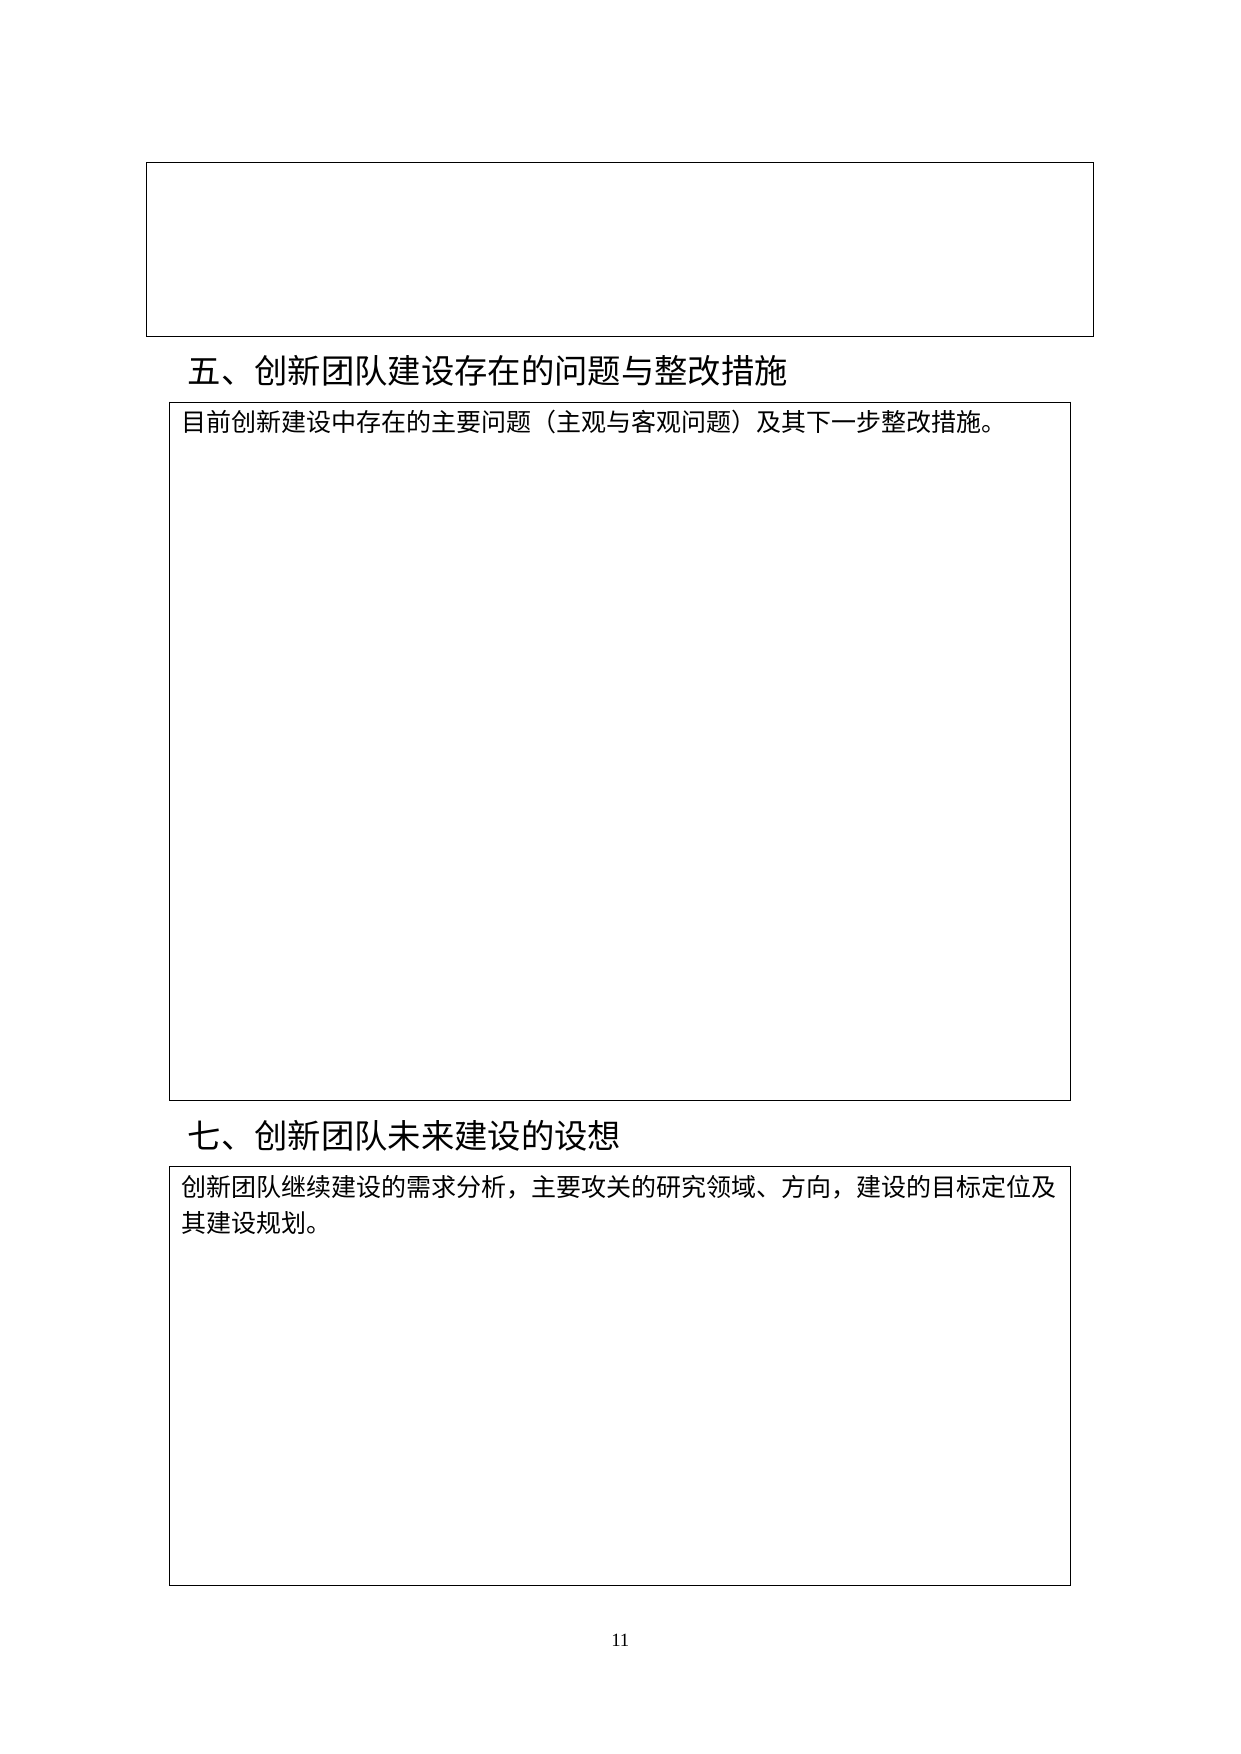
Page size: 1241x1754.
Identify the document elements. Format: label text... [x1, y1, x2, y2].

text 七、创新团队未来建设的设想 [187, 1101, 1053, 1166]
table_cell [147, 163, 1093, 336]
text 五、创新团队建设存在的问题与整改措施 [187, 337, 1053, 402]
table_header 目前创新建设中存在的主要问题（主观与客观问题）及其下一步整改措施。 [170, 403, 1070, 1100]
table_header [170, 1167, 1070, 1585]
